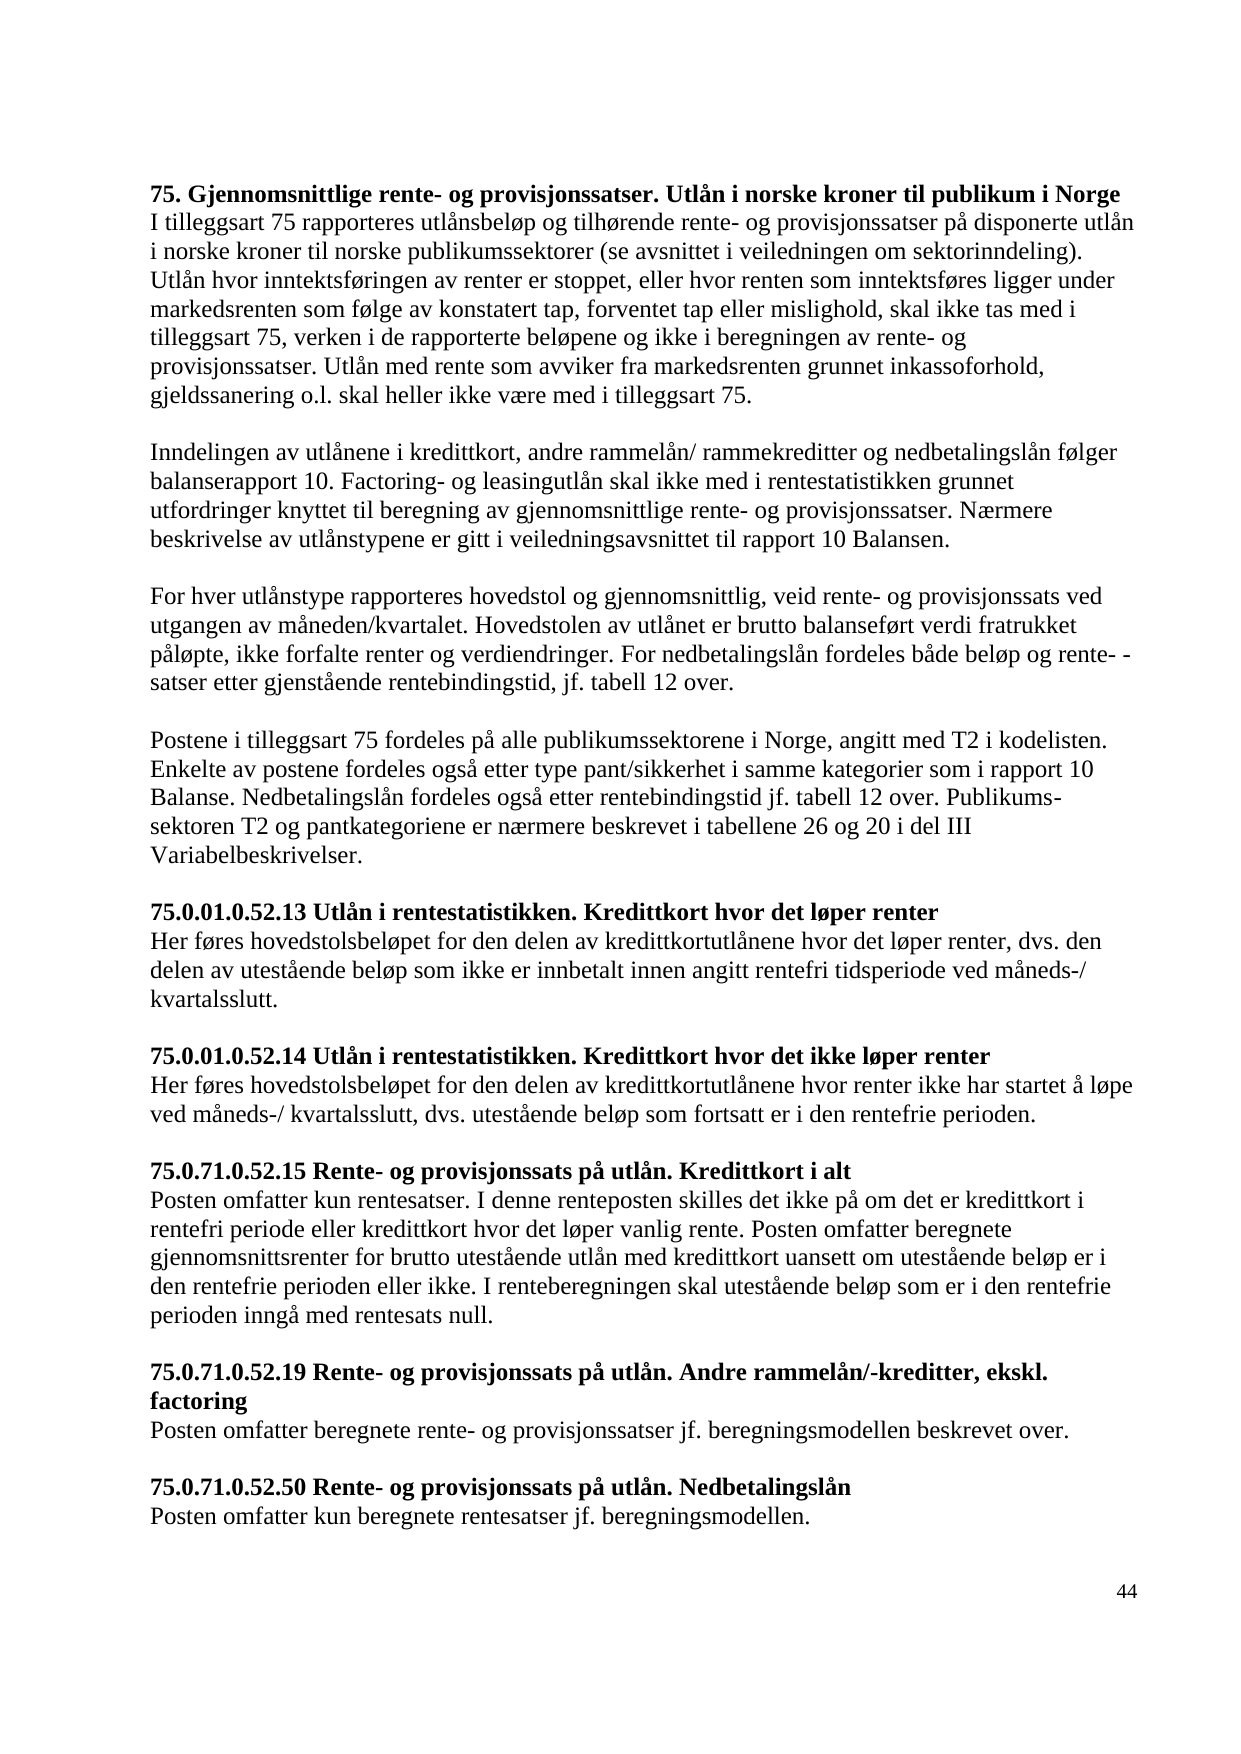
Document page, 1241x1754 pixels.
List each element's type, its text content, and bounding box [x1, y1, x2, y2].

text 75.0.71.0.52.19 Rente- og provisjonssats på utlån. Andre rammelån/-kreditter, ekskl. factoring [150, 1357, 1137, 1415]
text Postene i tilleggsart 75 fordeles på alle publikumssektorene i Norge, angitt med T2 i kodelisten. Enkelte av postene fordeles også etter type pant/sikkerhet i samme kategorier som i rapport 10 Balanse. Nedbetalingslån fordeles også etter rentebindingstid jf. tabell 12 over. Publikumssektoren T2 og pantkategoriene er nærmere beskrevet i tabellene 26 og 20 i del III Variabelbeskrivelser. [150, 725, 1137, 869]
text 75. Gjennomsnittlige rente- og provisjonssatser. Utlån i norske kroner til publikum i Norge [150, 179, 1137, 207]
text I tilleggsart 75 rapporteres utlånsbeløp og tilhørende rente- og provisjonssatser på disponerte utlån i norske kroner til norske publikumssektorer (se avsnittet i veiledningen om sektorinndeling). Utlån hvor inntektsføringen av renter er stoppet, eller hvor renten som inntektsføres ligger under markedsrenten som følge av konstatert tap, forventet tap eller mislighold, skal ikke tas med i tilleggsart 75, verken i de rapporterte beløpene og ikke i beregningen av rente- og provisjonssatser. Utlån med rente som avviker fra markedsrenten grunnet inkassoforhold, gjeldssanering o.l. skal heller ikke være med i tilleggsart 75. [150, 207, 1137, 409]
text 75.0.71.0.52.50 Rente- og provisjonssats på utlån. Nedbetalingslån [150, 1472, 1137, 1501]
text Her føres hovedstolsbeløpet for den delen av kredittkortutlånene hvor det løper renter, dvs. den delen av utestående beløp som ikke er innbetalt innen angitt rentefri tidsperiode ved måneds-/ kvartalsslutt. [150, 926, 1137, 1012]
text Her føres hovedstolsbeløpet for den delen av kredittkortutlånene hvor renter ikke har startet å løpe ved måneds-/ kvartalsslutt, dvs. utestående beløp som fortsatt er i den rentefrie perioden. [150, 1070, 1137, 1127]
text 75.0.01.0.52.14 Utlån i rentestatistikken. Kredittkort hvor det ikke løper renter [150, 1041, 1137, 1070]
text For hver utlånstype rapporteres hovedstol og gjennomsnittlig, veid rente- og provisjonssats ved utgangen av måneden/kvartalet. Hovedstolen av utlånet er brutto balanseført verdi fratrukket påløpte, ikke forfalte renter og verdiendringer. For nedbetalingslån fordeles både beløp og rente- satser etter gjenstående rentebindingstid, jf. tabell 12 over. [150, 581, 1137, 696]
text Posten omfatter kun beregnete rentesatser jf. beregningsmodellen. [150, 1501, 1137, 1530]
text Posten omfatter beregnete rente- og provisjonssatser jf. beregningsmodellen beskrevet over. [150, 1415, 1137, 1444]
text Posten omfatter kun rentesatser. I denne renteposten skilles det ikke på om det er kredittkort i rentefri periode eller kredittkort hvor det løper vanlig rente. Posten omfatter beregnete gjennomsnittsrenter for brutto utestående utlån med kredittkort uansett om utestående beløp er i den rentefrie perioden eller ikke. I renteberegningen skal utestående beløp som er i den rentefrie perioden inngå med rentesats null. [150, 1185, 1137, 1329]
text 75.0.01.0.52.13 Utlån i rentestatistikken. Kredittkort hvor det løper renter [150, 897, 1137, 926]
text Inndelingen av utlånene i kredittkort, andre rammelån/ rammekreditter og nedbetalingslån følger balanserapport 10. Factoring- og leasingutlån skal ikke med i rentestatistikken grunnet utfordringer knyttet til beregning av gjennomsnittlige rente- og provisjonssatser. Nærmere beskrivelse av utlånstypene er gitt i veiledningsavsnittet til rapport 10 Balansen. [150, 437, 1137, 552]
text 75.0.71.0.52.15 Rente- og provisjonssats på utlån. Kredittkort i alt [150, 1156, 1137, 1185]
